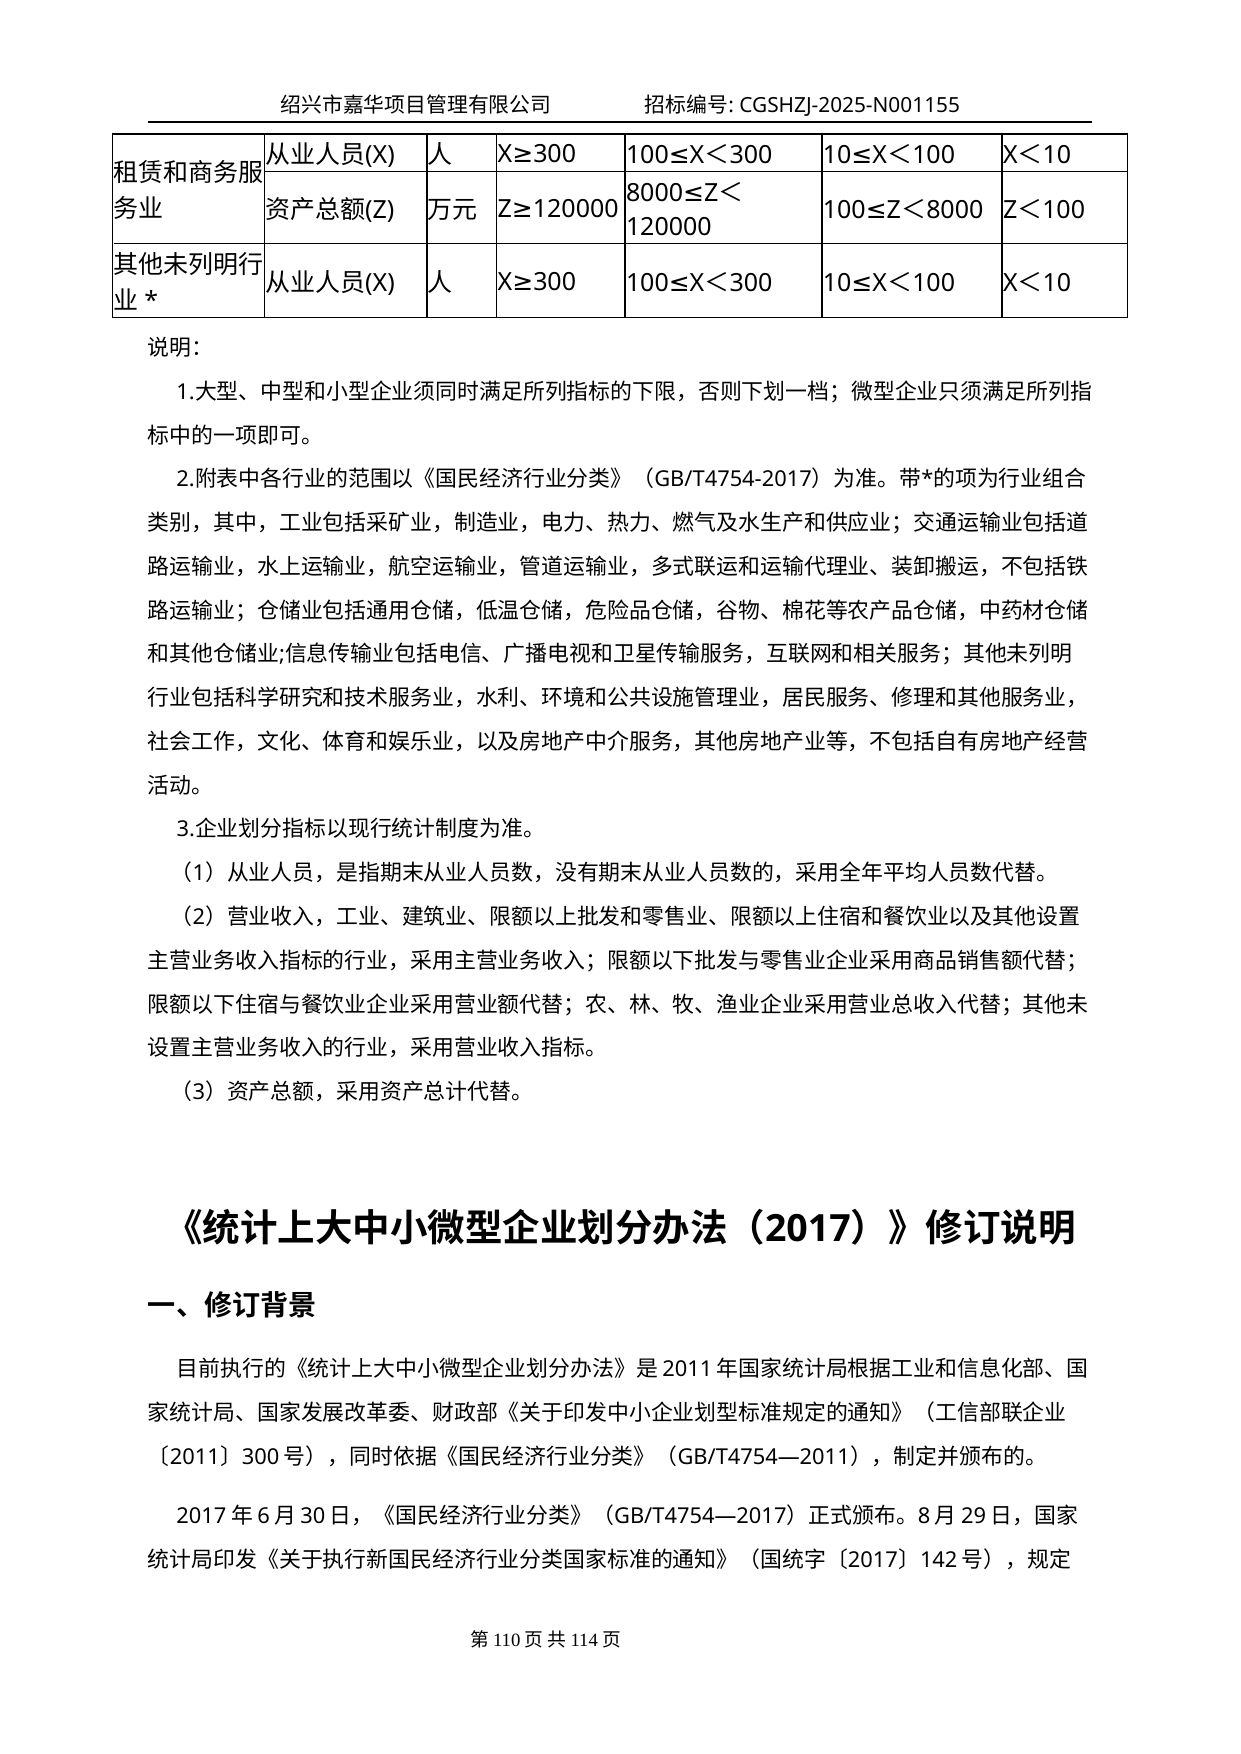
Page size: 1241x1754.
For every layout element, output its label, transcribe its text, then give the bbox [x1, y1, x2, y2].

text 2.附表中各行业的范围以《国民经济行业分类》（GB/T4754-2017）为准。带*的项为行业组合类别，其中，工业包括采矿业，制造业，电力、热力、燃气及水生产和供应业；交通运输业包括道路运输业，水上运输业，航空运输业，管道运输业，多式联运和运输代理业、装卸搬运，不包括铁路运输业；仓储业包括通用仓储，低温仓储，危险品仓储，谷物、棉花等农产品仓储，中药材仓储和其他仓储业;信息传输业包括电信、广播电视和卫星传输服务，互联网和相关服务；其他未列明行业包括科学研究和技术服务业，水利、环境和公共设施管理业，居民服务、修理和其他服务业，社会工作，文化、体育和娱乐业，以及房地产中介服务，其他房地产业等，不包括自有房地产经营活动。 [148, 449, 1092, 799]
text （3）资产总额，采用资产总计代替。 [148, 1062, 1092, 1106]
table_cell 万元 [428, 172, 496, 243]
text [148, 1486, 1092, 1574]
text 1.大型、中型和小型企业须同时满足所列指标的下限，否则下划一档；微型企业只须满足所列指标中的一项即可。 [148, 362, 1092, 449]
table_cell Z＜100 [1003, 172, 1127, 243]
table_cell 100≤X＜300 [626, 135, 821, 171]
table_cell X≥300 [497, 135, 624, 171]
table_cell X≥300 [497, 244, 624, 317]
table_cell 8000≤Z＜120000 [626, 172, 821, 243]
text 3.企业划分指标以现行统计制度为准。 [148, 799, 1092, 843]
table_cell 100≤Z＜8000 [823, 172, 1001, 243]
text 《统计上大中小微型企业划分办法（2017）》修订说明 [148, 1189, 1092, 1252]
table_cell 100≤X＜300 [626, 244, 821, 317]
text 说明： [148, 318, 1092, 362]
text 目前执行的《统计上大中小微型企业划分办法》是2011年国家统计局根据工业和信息化部、国家统计局、国家发展改革委、财政部《关于印发中小企业划型标准规定的通知》（工信部联企业〔2011〕300号），同时依据《国民经济行业分类》（GB/T4754—2011），制定并颁布的。 [148, 1339, 1092, 1471]
text （1）从业人员，是指期末从业人员数，没有期末从业人员数的，采用全年平均人员数代替。 [148, 843, 1092, 887]
table_cell 其他未列明行业 * [113, 244, 264, 317]
table_cell 租赁和商务服务业 [113, 135, 264, 243]
table_cell 资产总额(Z) [265, 172, 426, 243]
table_cell Z≥120000 [497, 172, 624, 243]
table_cell X＜10 [1003, 135, 1127, 171]
table_cell 10≤X＜100 [823, 244, 1001, 317]
table_cell X＜10 [1003, 244, 1127, 317]
table_cell 人 [428, 135, 496, 171]
table_cell 人 [428, 244, 496, 317]
text （2）营业收入，工业、建筑业、限额以上批发和零售业、限额以上住宿和餐饮业以及其他设置主营业务收入指标的行业，采用主营业务收入；限额以下批发与零售业企业采用商品销售额代替；限额以下住宿与餐饮业企业采用营业额代替；农、林、牧、渔业企业采用营业总收入代替；其他未设置主营业务收入的行业，采用营业收入指标。 [148, 887, 1092, 1062]
table_cell 从业人员(X) [265, 135, 426, 171]
table_cell 从业人员(X) [265, 244, 426, 317]
table_cell 10≤X＜100 [823, 135, 1001, 171]
text 一、修订背景 [148, 1268, 1092, 1324]
